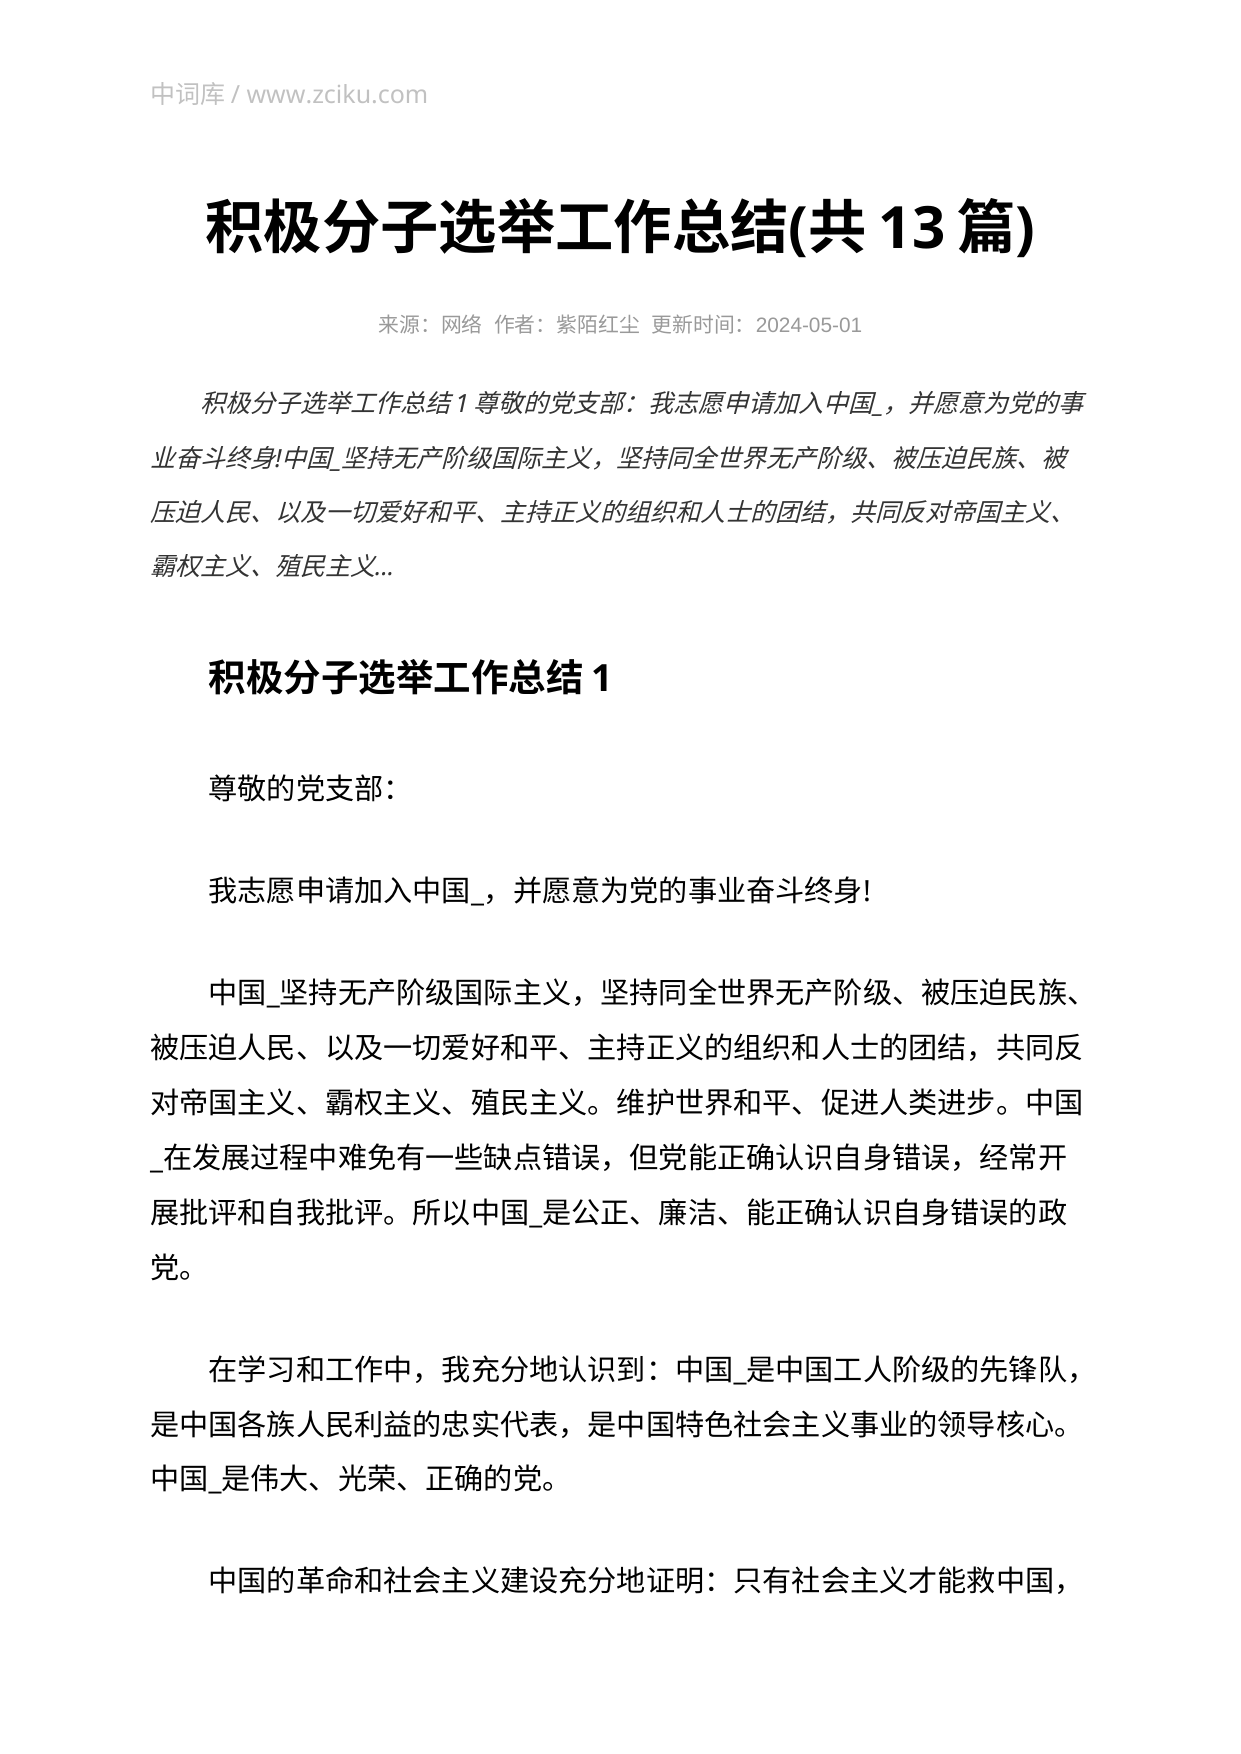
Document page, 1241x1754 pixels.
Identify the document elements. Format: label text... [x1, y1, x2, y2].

subtitle 积极分子选举工作总结(共13篇) [150, 181, 1090, 266]
text 来源：网络 作者：紫陌红尘 更新时间：2024-05-01 [150, 313, 1090, 337]
text 中国_坚持无产阶级国际主义，坚持同全世界无产阶级、被压迫民族、被压迫人民、以及一切爱好和平、主持正义的组织和人士的团结，共同反对帝国主义、霸权主义、殖民主义。维护世界和平、促进人类进步。中国_在发展过程中难免有一些缺点错误，但党能正确认识自身错误，经常开展批评和自我批评。所以中国_是公正、廉洁、能正确认识自身错误的政党。 [150, 969, 1090, 1287]
text 积极分子选举工作总结1 [150, 648, 1090, 703]
text 尊敬的党支部： [150, 766, 1090, 808]
text 我志愿申请加入中国_，并愿意为党的事业奋斗终身! [150, 867, 1090, 910]
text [150, 1558, 1090, 1600]
text 在学习和工作中，我充分地认识到：中国_是中国工人阶级的先锋队，是中国各族人民利益的忠实代表，是中国特色社会主义事业的领导核心。中国_是伟大、光荣、正确的党。 [150, 1346, 1090, 1498]
text 积极分子选举工作总结1尊敬的党支部：我志愿申请加入中国_，并愿意为党的事业奋斗终身!中国_坚持无产阶级国际主义，坚持同全世界无产阶级、被压迫民族、被压迫人民、以及一切爱好和平、主持正义的组织和人士的团结，共同反对帝国主义、霸权主义、殖民主义... [150, 384, 1090, 583]
